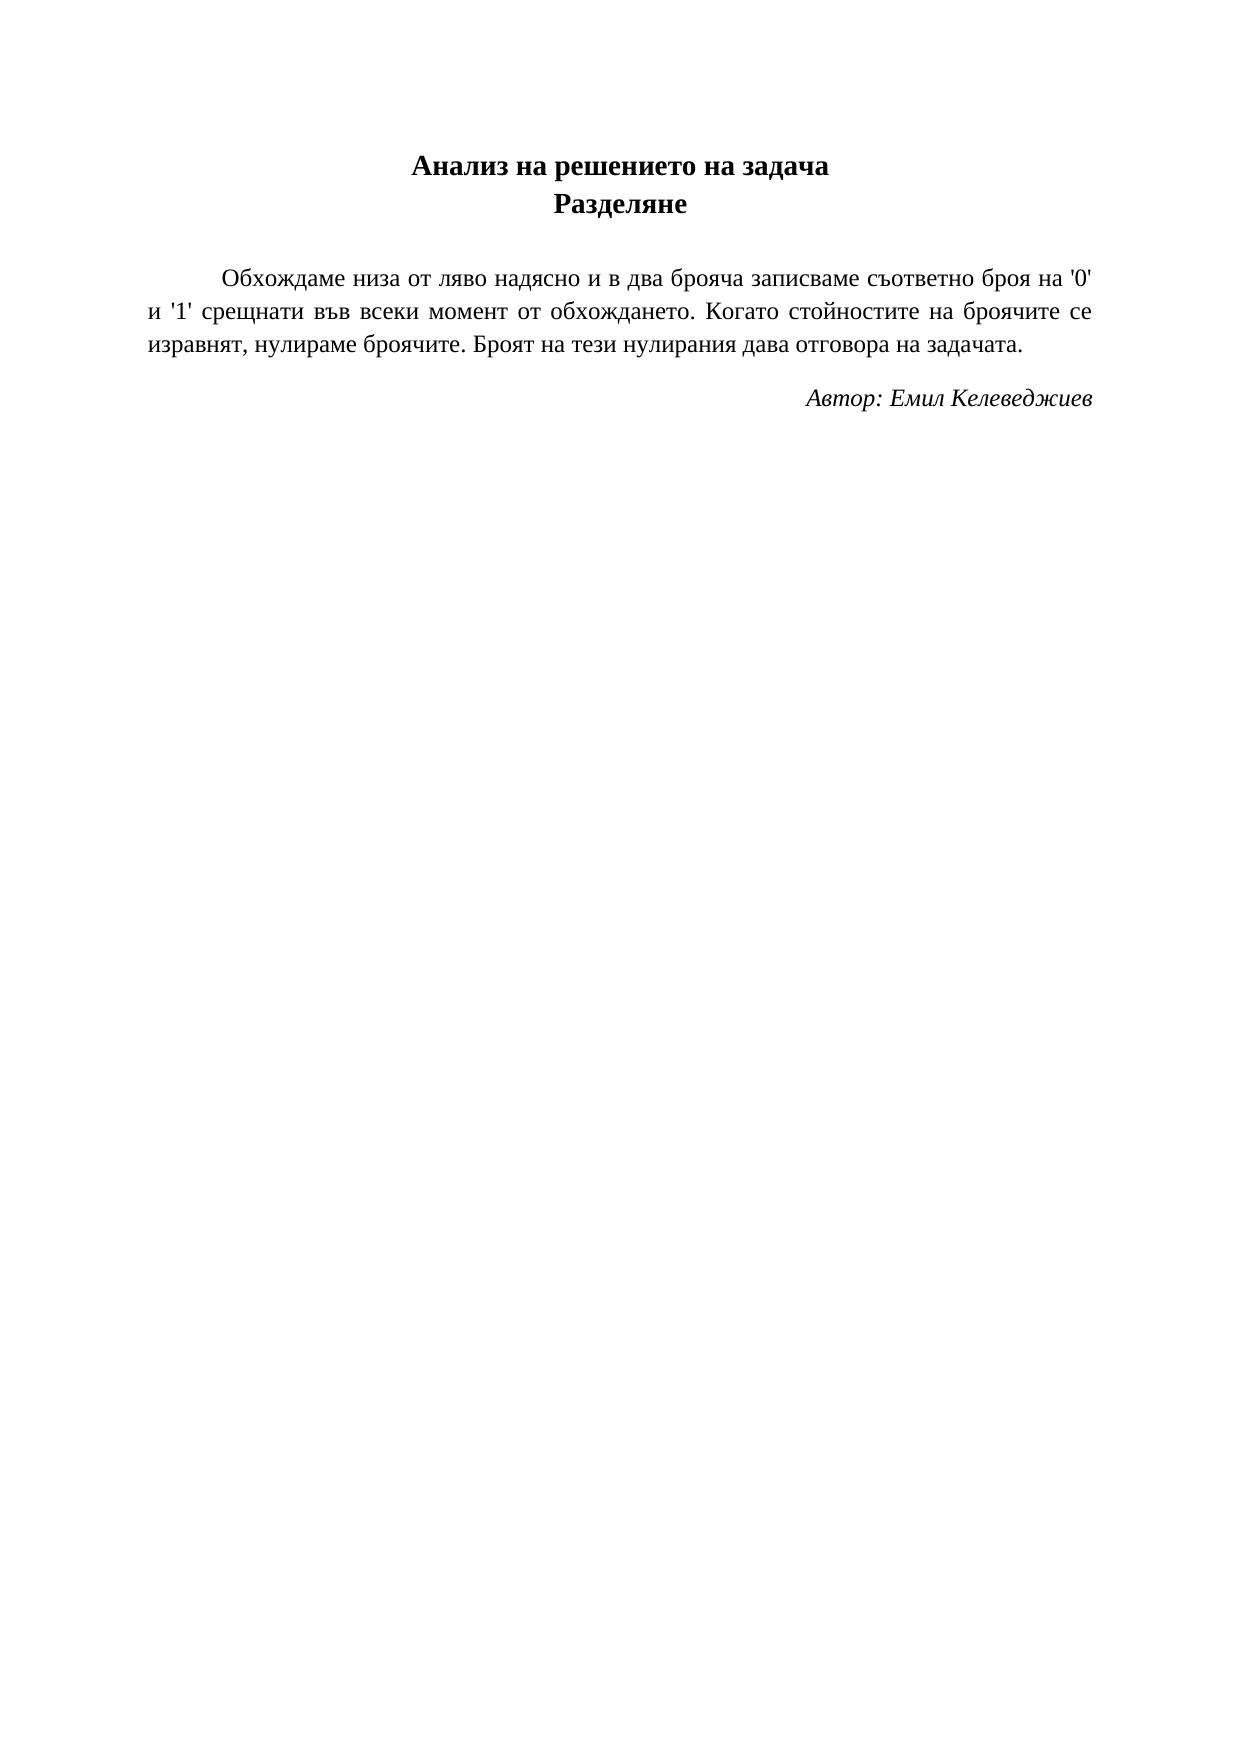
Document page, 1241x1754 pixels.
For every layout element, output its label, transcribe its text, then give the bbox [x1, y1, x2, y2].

text Разделяне [148, 186, 1093, 220]
text Обхождаме низа от ляво надясно и в два брояча записваме съответно броя на '0' и '1' срещнати във всеки момент от обхождането. Когато стойностите на броячите се изравнят, нулираме броячите. Броят на тези нулирания дава отговора на задачата. [148, 263, 1093, 358]
text Анализ на решението на задача [148, 148, 1093, 181]
text Автор: Емил Келеведжиев [148, 383, 1093, 412]
